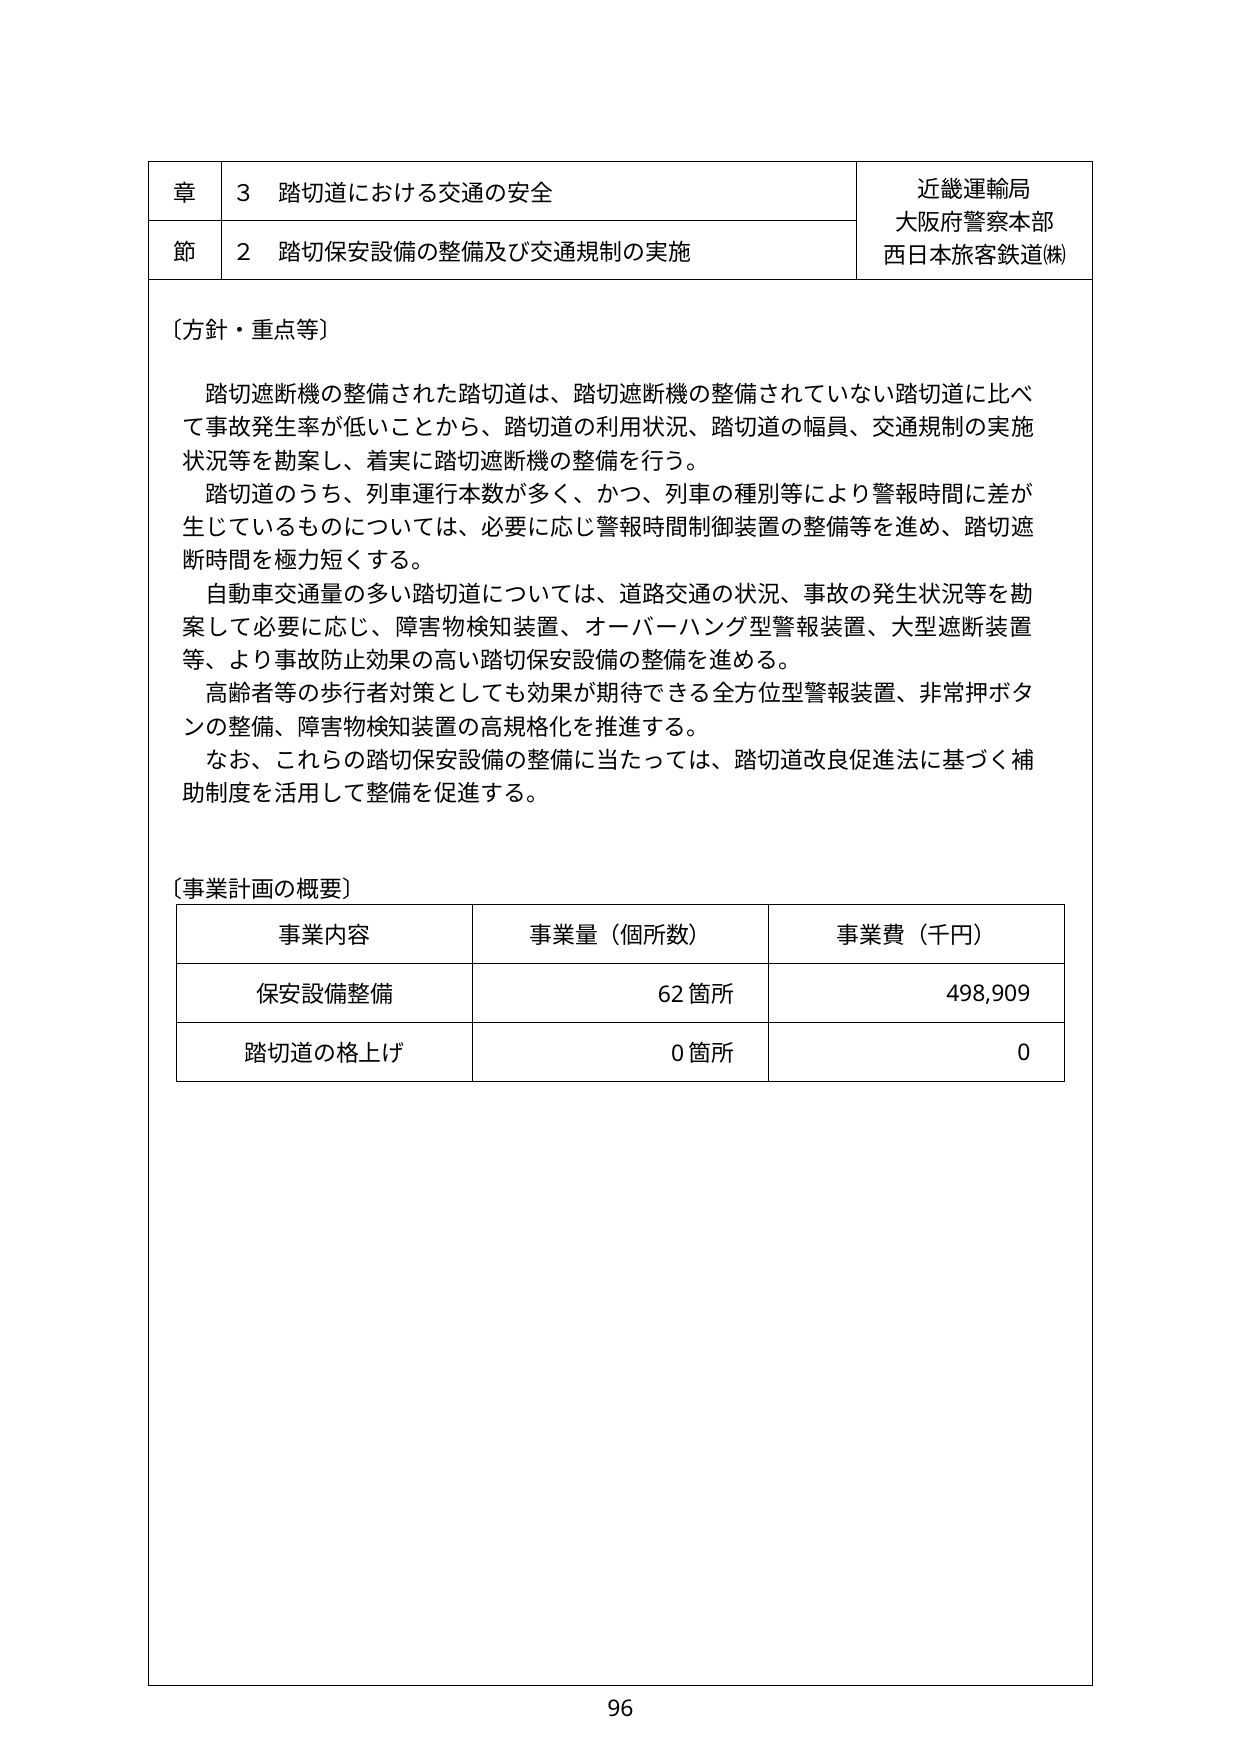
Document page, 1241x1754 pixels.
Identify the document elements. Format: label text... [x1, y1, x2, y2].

table_header 近畿運輸局 大阪府警察本部 西日本旅客鉄道㈱ [857, 162, 1092, 279]
table_cell ２ 踏切保安設備の整備及び交通規制の実施 [222, 221, 856, 279]
table_cell 〔方針・重点等〕 踏切遮断機の整備された踏切道は、踏切遮断機の整備されていない踏切道に比べて事故発生率が低いことから、踏切道の利用状況、踏切道の幅員、交通規制の実施状況等を勘案し、着実に踏切遮断機の整備を行う。 踏切道のうち、列車運行本数が多く、かつ、列車の種別等により警報時間に差が生じているものについては、必要に応じ警報時間制御装置の整備等を進め、踏切遮断時間を極力短くする。 自動車交通量の多い踏切道については、道路交通の状況、事故の発生状況等を勘案して必要に応じ、障害物検知装置、オーバーハング型警報装置、大型遮断装置等、より事故防止効果の高い踏切保安設備の整備を進める。 高齢者等の歩行者対策としても効果が期待できる全方位型警報装置、非常押ボタンの整備、障害物検知装置の高規格化を推進する。 なお、これらの踏切保安設備の整備に当たっては、踏切道改良促進法に基づく補助制度を活用して整備を促進する。 〔事業計画の概要〕 [149, 280, 1092, 1685]
table_cell 節 [149, 221, 221, 279]
table_header 章 [149, 162, 221, 220]
table_header ３ 踏切道における交通の安全 [222, 162, 856, 220]
